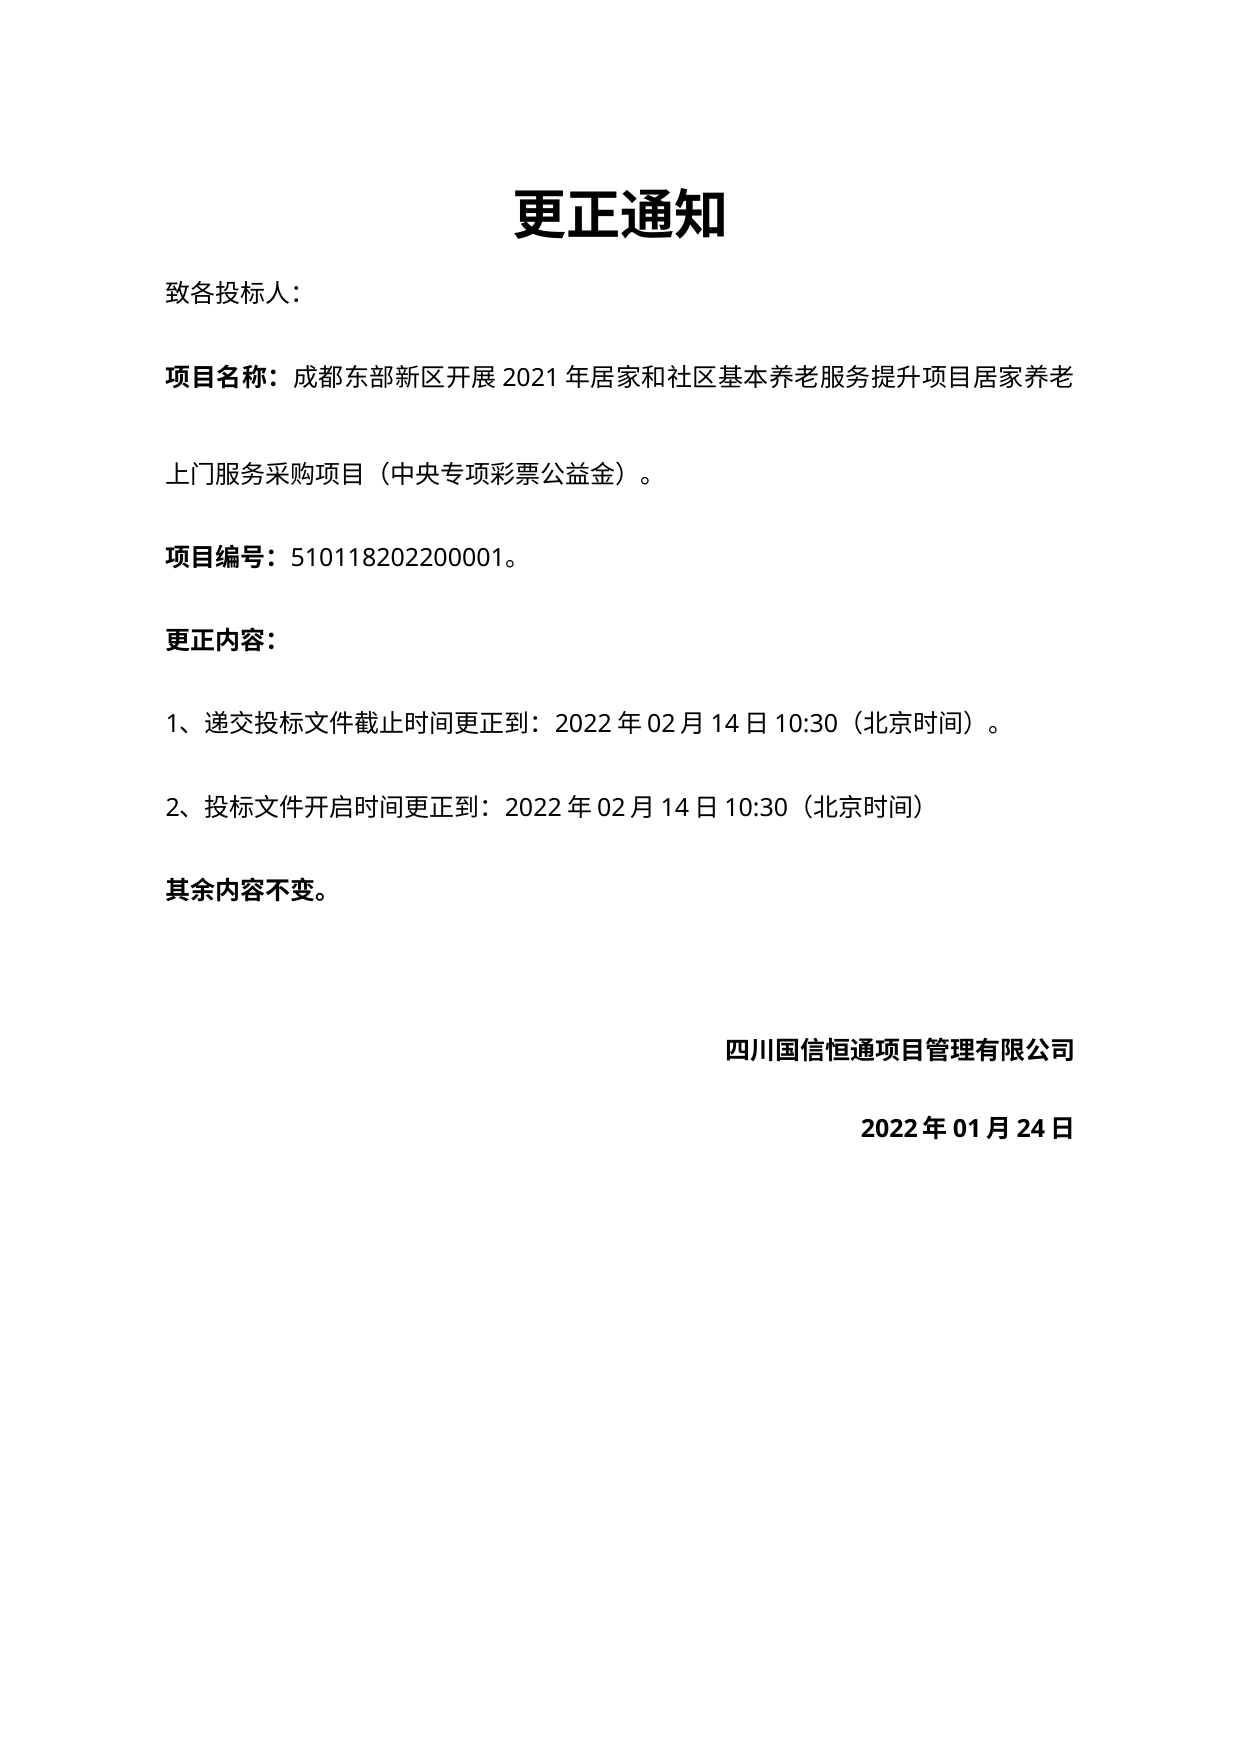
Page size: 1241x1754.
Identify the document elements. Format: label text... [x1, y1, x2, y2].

text 更正内容： [165, 606, 1075, 671]
text 更正通知 [165, 162, 1075, 259]
text 项目名称：成都东部新区开展2021年居家和社区基本养老服务提升项目居家养老上门服务采购项目（中央专项彩票公益金）。 [165, 343, 1075, 505]
list 1、递交投标文件截止时间更正到：2022年02月14日10:30（北京时间）。 [165, 689, 1075, 754]
text 项目编号：510118202200001。 [165, 523, 1075, 588]
text 致各投标人： [165, 259, 1075, 324]
text 四川国信恒通项目管理有限公司 [165, 1016, 1075, 1081]
list 2、投标文件开启时间更正到：2022年02月14日10:30（北京时间） [165, 773, 1075, 838]
text 其余内容不变。 [165, 856, 1075, 921]
text 2022年01月24日 [165, 1094, 1075, 1159]
